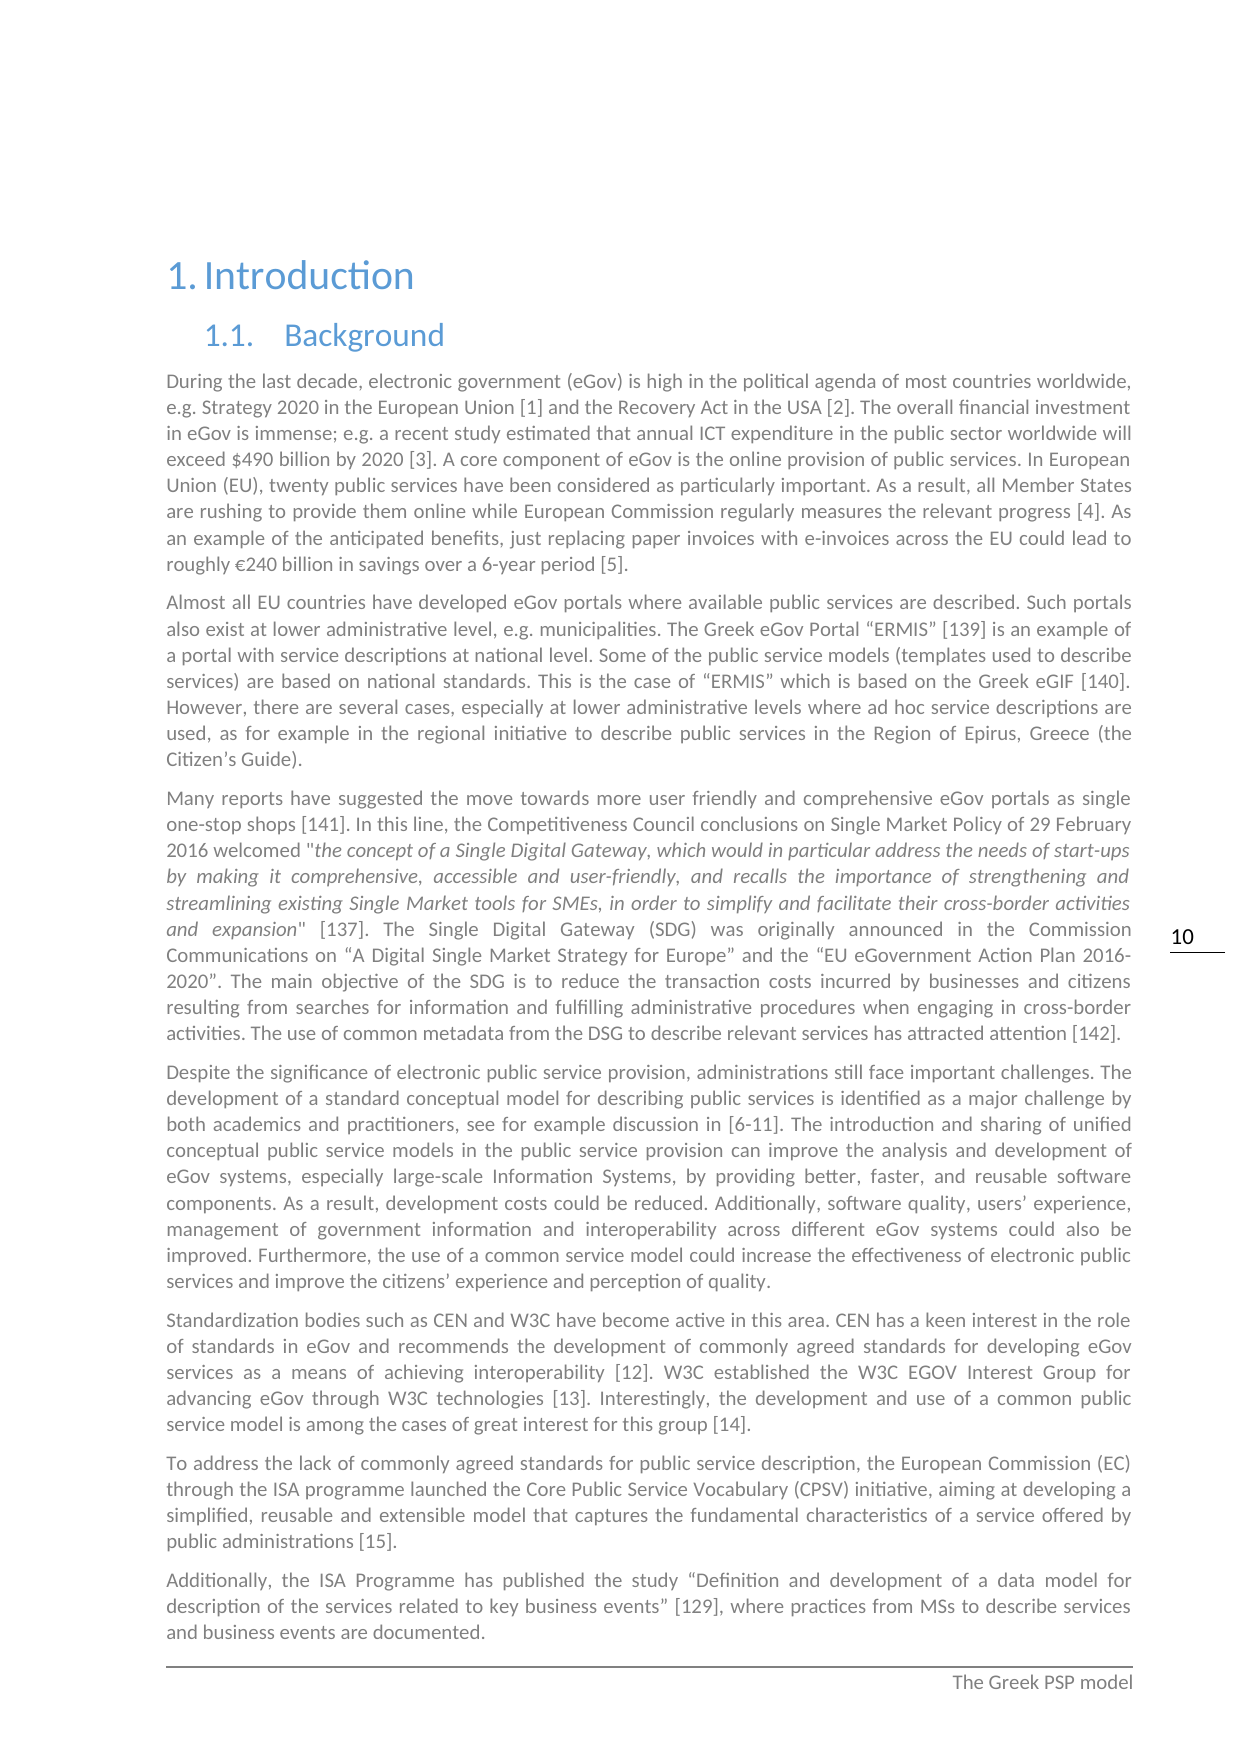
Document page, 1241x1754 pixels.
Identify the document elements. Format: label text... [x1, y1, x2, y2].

text Many reports have suggested the move towards more user friendly and comprehensive eGov portals as single one-stop shops [141]. In this line, the Competitiveness Council conclusions on Single Market Policy of 29 February 2016 welcomed "the concept of a Single Digital Gateway, which would in particular address the needs of start-ups by making it comprehensive, accessible and user-friendly, and recalls the importance of strengthening and streamlining existing Single Market tools for SMEs, in order to simplify and facilitate their cross-border activities and expansion" [137]. The Single Digital Gateway (SDG) was originally announced in the Commission Communications on “A Digital Single Market Strategy for Europe” and the “EU eGovernment Action Plan 2016-2020”. The main objective of the SDG is to reduce the transaction costs incurred by businesses and citizens resulting from searches for information and fulfilling administrative procedures when engaging in cross-border activities. The use of common metadata from the DSG to describe relevant services has attracted attention [142]. [166, 785, 1133, 1046]
text Despite the significance of electronic public service provision, administrations still face important challenges. The development of a standard conceptual model for describing public services is identified as a major challenge by both academics and practitioners, see for example discussion in [6-11]. The introduction and sharing of unified conceptual public service models in the public service provision can improve the analysis and development of eGov systems, especially large-scale Information Systems, by providing better, faster, and reusable software components. As a result, development costs could be reduced. Additionally, software quality, users’ experience, management of government information and interoperability across different eGov systems could also be improved. Furthermore, the use of a common service model could increase the effectiveness of electronic public services and improve the citizens’ experience and perception of quality. [166, 1059, 1133, 1294]
text During the last decade, electronic government (eGov) is high in the political agenda of most countries worldwide, e.g. Strategy 2020 in the European Union [1] and the Recovery Act in the USA [2]. The overall financial investment in eGov is immense; e.g. a recent study estimated that annual ICT expenditure in the public sector worldwide will exceed $490 billion by 2020 [3]. Α core component of eGov is the online provision of public services. In European Union (EU), twenty public services have been considered as particularly important. As a result, all Member States are rushing to provide them online while European Commission regularly measures the relevant progress [4]. As an example of the anticipated benefits, just replacing paper invoices with e-invoices across the EU could lead to roughly €240 billion in savings over a 6-year period [5]. [166, 368, 1133, 576]
text To address the lack of commonly agreed standards for public service description, the European Commission (EC) through the ISA programme launched the Core Public Service Vocabulary (CPSV) initiative, aiming at developing a simplified, reusable and extensible model that captures the fundamental characteristics of a service offered by public administrations [15]. [166, 1450, 1133, 1554]
text Additionally, the ISA Programme has published the study “Definition and development of a data model for description of the services related to key business events” [129], where practices from MSs to describe services and business events are documented. [166, 1567, 1133, 1645]
text Standardization bodies such as CEN and W3C have become active in this area. CEN has a keen interest in the role of standards in eGov and recommends the development of commonly agreed standards for developing eGov services as a means of achieving interoperability [12]. W3C established the W3C EGOV Interest Group for advancing eGov through W3C technologies [13]. Interestingly, the development and use of a common public service model is among the cases of great interest for this group [14]. [166, 1307, 1133, 1437]
text Almost all EU countries have developed eGov portals where available public services are described. Such portals also exist at lower administrative level, e.g. municipalities. The Greek eGov Portal “ERMIS” [139] is an example of a portal with service descriptions at national level. Some of the public service models (templates used to describe services) are based on national standards. This is the case of “ERMIS” which is based on the Greek eGIF [140]. However, there are several cases, especially at lower administrative levels where ad hoc service descriptions are used, as for example in the regional initiative to describe public services in the Region of Epirus, Greece (the Citizen’s Guide). [166, 589, 1133, 772]
subtitle Introduction [166, 249, 1133, 299]
subtitle Background [203, 313, 1133, 354]
